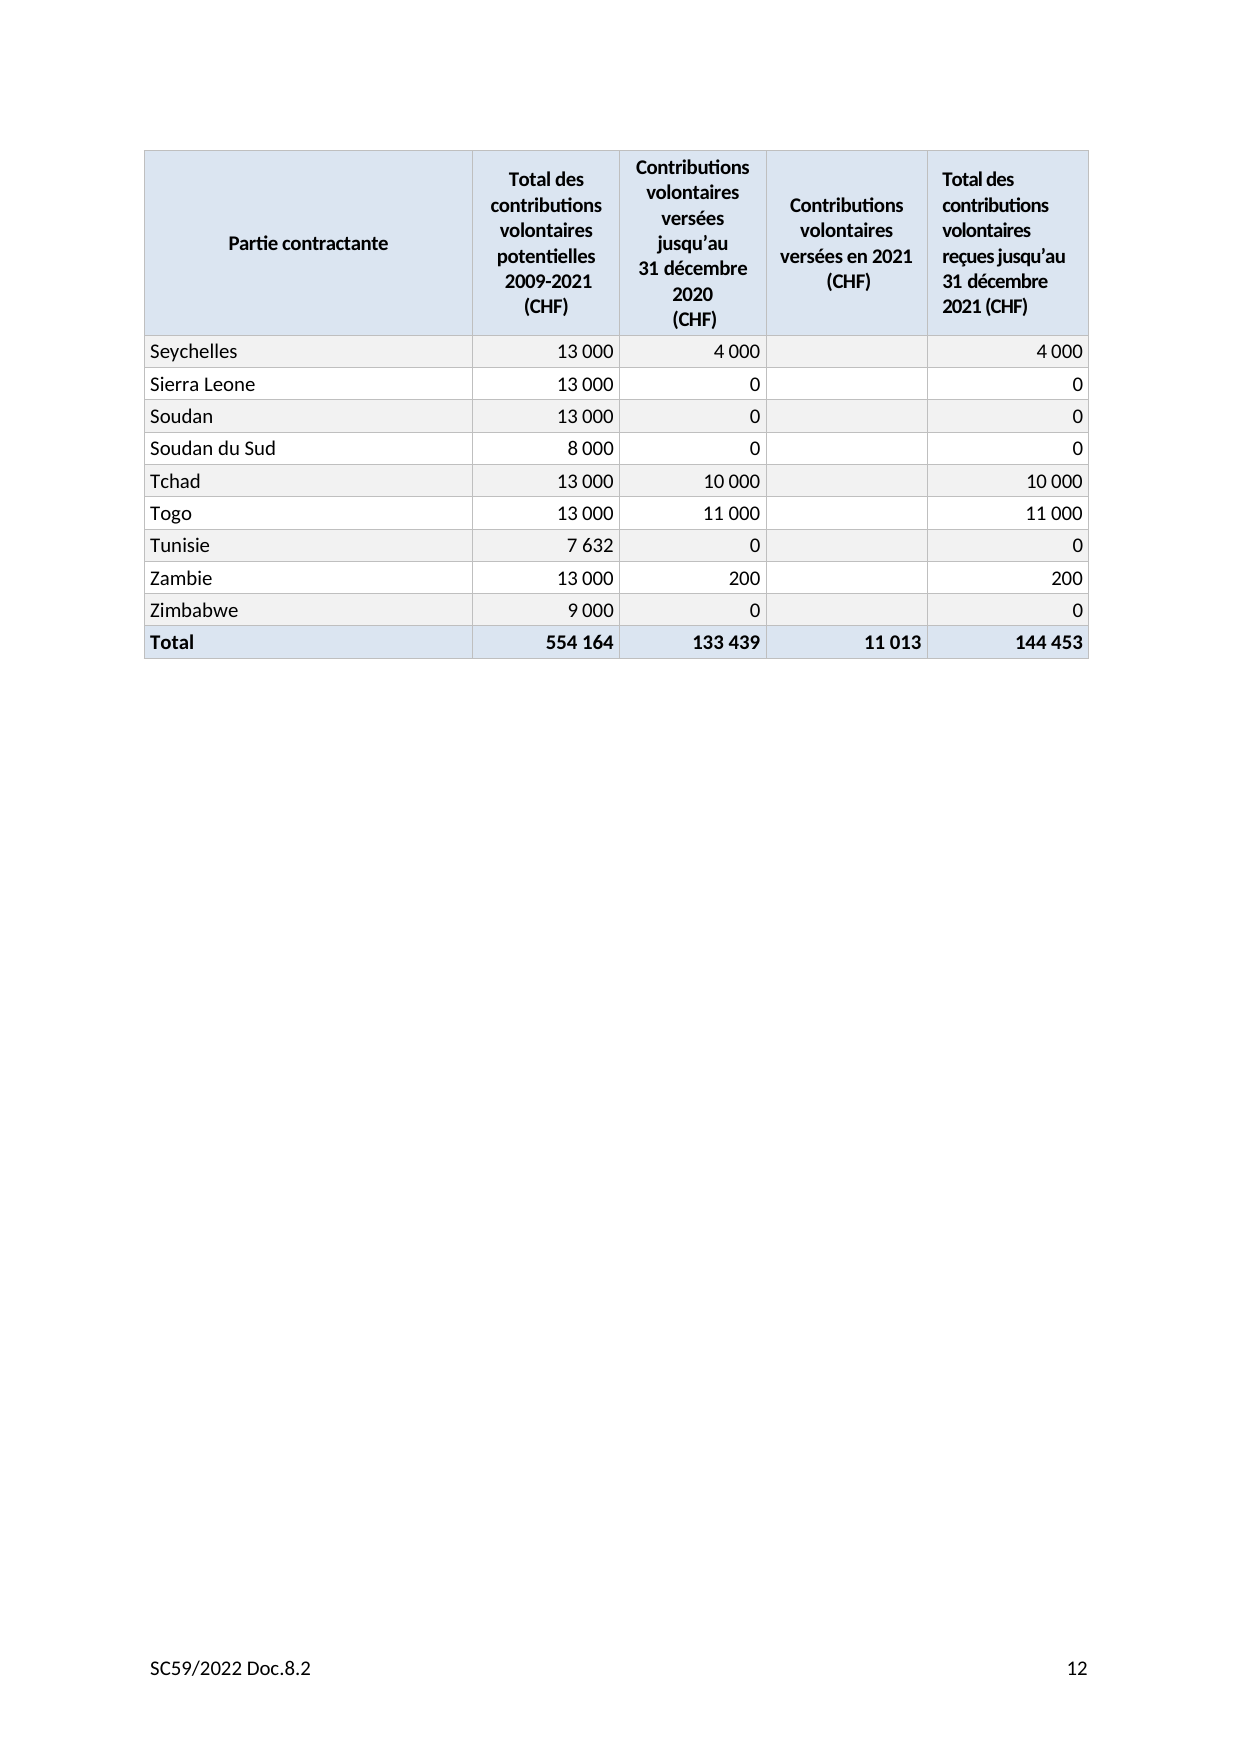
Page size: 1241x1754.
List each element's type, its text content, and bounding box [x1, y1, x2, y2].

table_cell 4 000 [928, 336, 1088, 367]
table_cell Zambie [145, 562, 472, 593]
table_cell 13 000 [473, 562, 619, 593]
table_cell 200 [620, 562, 766, 593]
table_cell [767, 368, 927, 399]
table_header Partie contractante [145, 151, 472, 335]
table_cell 13 000 [473, 400, 619, 432]
table_cell Zimbabwe [145, 594, 472, 625]
table_cell 13 000 [473, 465, 619, 496]
table_cell 9 000 [473, 594, 619, 625]
table_cell 0 [928, 594, 1088, 625]
table_cell 7 632 [473, 530, 619, 561]
table_cell [767, 433, 927, 464]
table_cell 144 453 [928, 626, 1088, 658]
table_cell 11 013 [767, 626, 927, 658]
table_cell Sierra Leone [145, 368, 472, 399]
table_cell 0 [620, 594, 766, 625]
table_cell 10 000 [928, 465, 1088, 496]
table_cell 0 [620, 368, 766, 399]
table_cell 0 [620, 400, 766, 432]
table_cell 0 [620, 433, 766, 464]
table_cell 0 [928, 368, 1088, 399]
table_header Total des contributions volontaires reçues jusqu’au 31 décembre 2021 (CHF) [928, 151, 1088, 335]
table_cell [767, 497, 927, 528]
table_cell 0 [928, 433, 1088, 464]
table_cell 11 000 [620, 497, 766, 528]
table_cell 13 000 [473, 336, 619, 367]
table_cell [767, 594, 927, 625]
table_cell Togo [145, 497, 472, 528]
table_cell 0 [928, 530, 1088, 561]
table_cell [767, 465, 927, 496]
table_cell Soudan [145, 400, 472, 432]
table_cell [767, 530, 927, 561]
table_cell 554 164 [473, 626, 619, 658]
table_cell 4 000 [620, 336, 766, 367]
table_cell Soudan du Sud [145, 433, 472, 464]
table_cell 11 000 [928, 497, 1088, 528]
table_cell Tchad [145, 465, 472, 496]
table_header Contributions volontaires versées jusqu’au 31 décembre 2020 (CHF) [620, 151, 766, 335]
table_cell 0 [928, 400, 1088, 432]
table_cell 133 439 [620, 626, 766, 658]
table_cell Total [145, 626, 472, 658]
table_cell 10 000 [620, 465, 766, 496]
table_cell 200 [928, 562, 1088, 593]
table_cell 0 [620, 530, 766, 561]
table_cell 8 000 [473, 433, 619, 464]
table_cell [767, 562, 927, 593]
table_cell [767, 336, 927, 367]
table_header Total des contributions volontaires potentielles 2009-2021 (CHF) [473, 151, 619, 335]
table_cell 13 000 [473, 497, 619, 528]
table_cell Tunisie [145, 530, 472, 561]
table_cell 13 000 [473, 368, 619, 399]
table_header Contributions volontaires versées en 2021 (CHF) [767, 151, 927, 335]
table_cell [767, 400, 927, 432]
table_cell Seychelles [145, 336, 472, 367]
